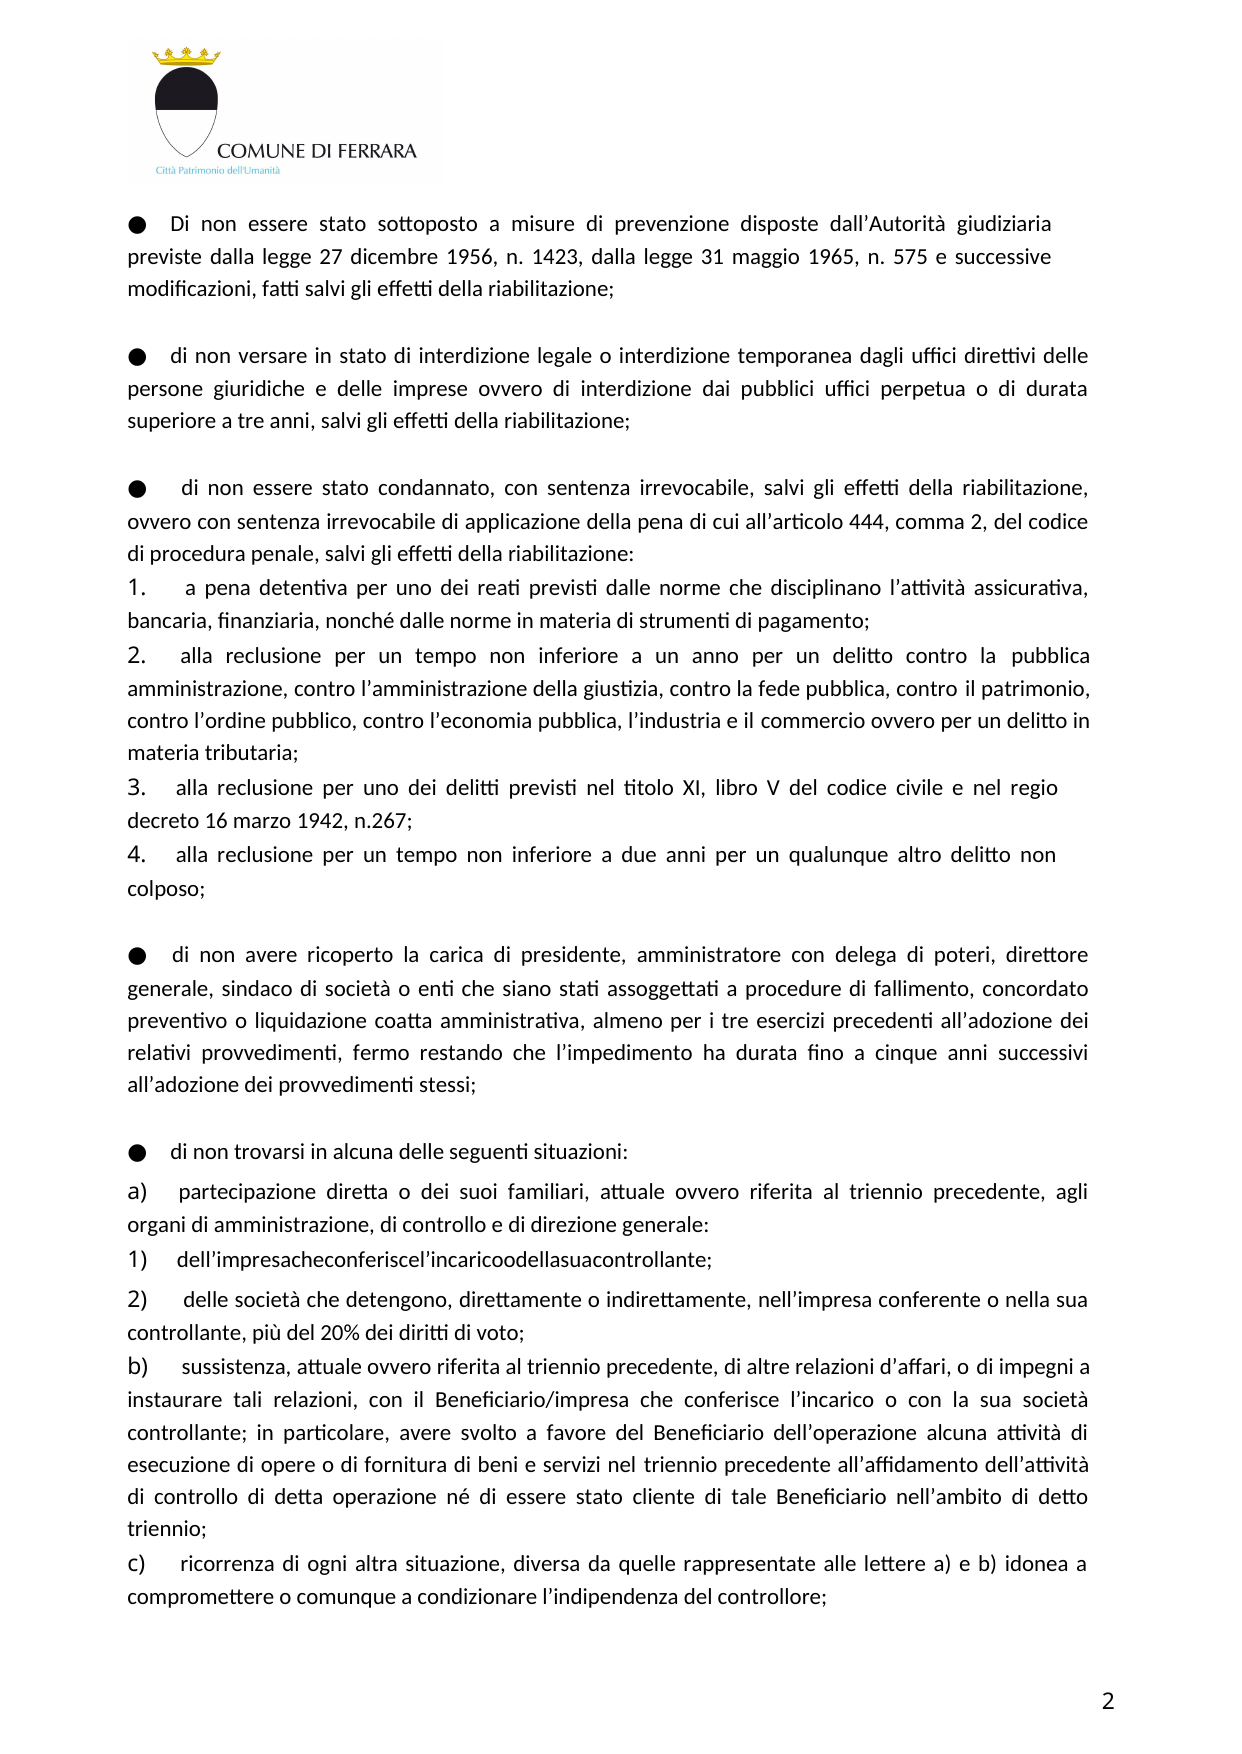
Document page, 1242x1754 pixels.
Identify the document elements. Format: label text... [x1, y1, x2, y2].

list Di non essere stato sottoposto a misure di prevenzione disposte dall’Autorità giudiziaria previste dalla legge 27 dicembre 1956, n. 1423, dalla legge 31 maggio 1965, n. 575 e successive modificazioni, fatti salvi gli effetti della riabilitazione; [127, 207, 1053, 302]
list di non avere ricoperto la carica di presidente, amministratore con delega di poteri, direttore generale, sindaco di società o enti che siano stati assoggettati a procedure di fallimento, concordato preventivo o liquidazione coatta amministrativa, almeno per i tre esercizi precedenti all’adozione dei relativi provvedimenti, fermo restando che l’impedimento ha durata fino a cinque anni successivi all’adozione dei provvedimenti stessi; [127, 938, 1090, 1098]
list di non trovarsi in alcuna delle seguenti situazioni: [127, 1135, 1114, 1166]
list partecipazione diretta o dei suoi familiari, attuale ovvero riferita al triennio precedente, agli organi di amministrazione, di controllo e di direzione generale: [127, 1175, 1091, 1238]
list di non versare in stato di interdizione legale o interdizione temporanea dagli uffici direttivi delle persone giuridiche e delle imprese ovvero di interdizione dai pubblici uffici perpetua o di durata superiore a tre anni, salvi gli effetti della riabilitazione; [127, 339, 1090, 434]
list alla reclusione per un tempo non inferiore a due anni per un qualunque altro delitto non colposo; [127, 838, 1058, 902]
list sussistenza, attuale ovvero riferita al triennio precedente, di altre relazioni d’affari, o di impegni a instaurare tali relazioni, con il Beneficiario/impresa che conferisce l’incarico o con la sua società controllante; in particolare, avere svolto a favore del Beneficiario dell’operazione alcuna attività di esecuzione di opere o di fornitura di beni e servizi nel triennio precedente all’affidamento dell’attività di controllo di detta operazione né di essere stato cliente di tale Beneficiario nell’ambito di detto triennio; [127, 1350, 1090, 1542]
list dell’impresacheconferiscel’incaricoodellasuacontrollante; [127, 1243, 1114, 1274]
list delle società che detengono, direttamente o indirettamente, nell’impresa conferente o nella sua controllante, più del 20% dei diritti di voto; [127, 1283, 1090, 1346]
picture [127, 37, 445, 184]
list di non essere stato condannato, con sentenza irrevocabile, salvi gli effetti della riabilitazione, ovvero con sentenza irrevocabile di applicazione della pena di cui all’articolo 444, comma 2, del codice di procedura penale, salvi gli effetti della riabilitazione: [127, 471, 1091, 567]
list alla reclusione per uno dei delitti previsti nel titolo XI, libro V del codice civile e nel regio decreto 16 marzo 1942, n.267; [127, 771, 1059, 834]
list alla reclusione per un tempo non inferiore a un anno per un delitto contro la pubblica amministrazione, contro l’amministrazione della giustizia, contro la fede pubblica, contro il patrimonio, contro l’ordine pubblico, contro l’economia pubblica, l’industria e il commercio ovvero per un delitto in materia tributaria; [127, 639, 1090, 767]
list a pena detentiva per uno dei reati previsti dalle norme che disciplinano l’attività assicurativa, bancaria, finanziaria, nonché dalle norme in materia di strumenti di pagamento; [127, 571, 1090, 634]
list ricorrenza di ogni altra situazione, diversa da quelle rappresentate alle lettere a) e b) idonea a compromettere o comunque a condizionare l’indipendenza del controllore; [127, 1547, 1089, 1610]
